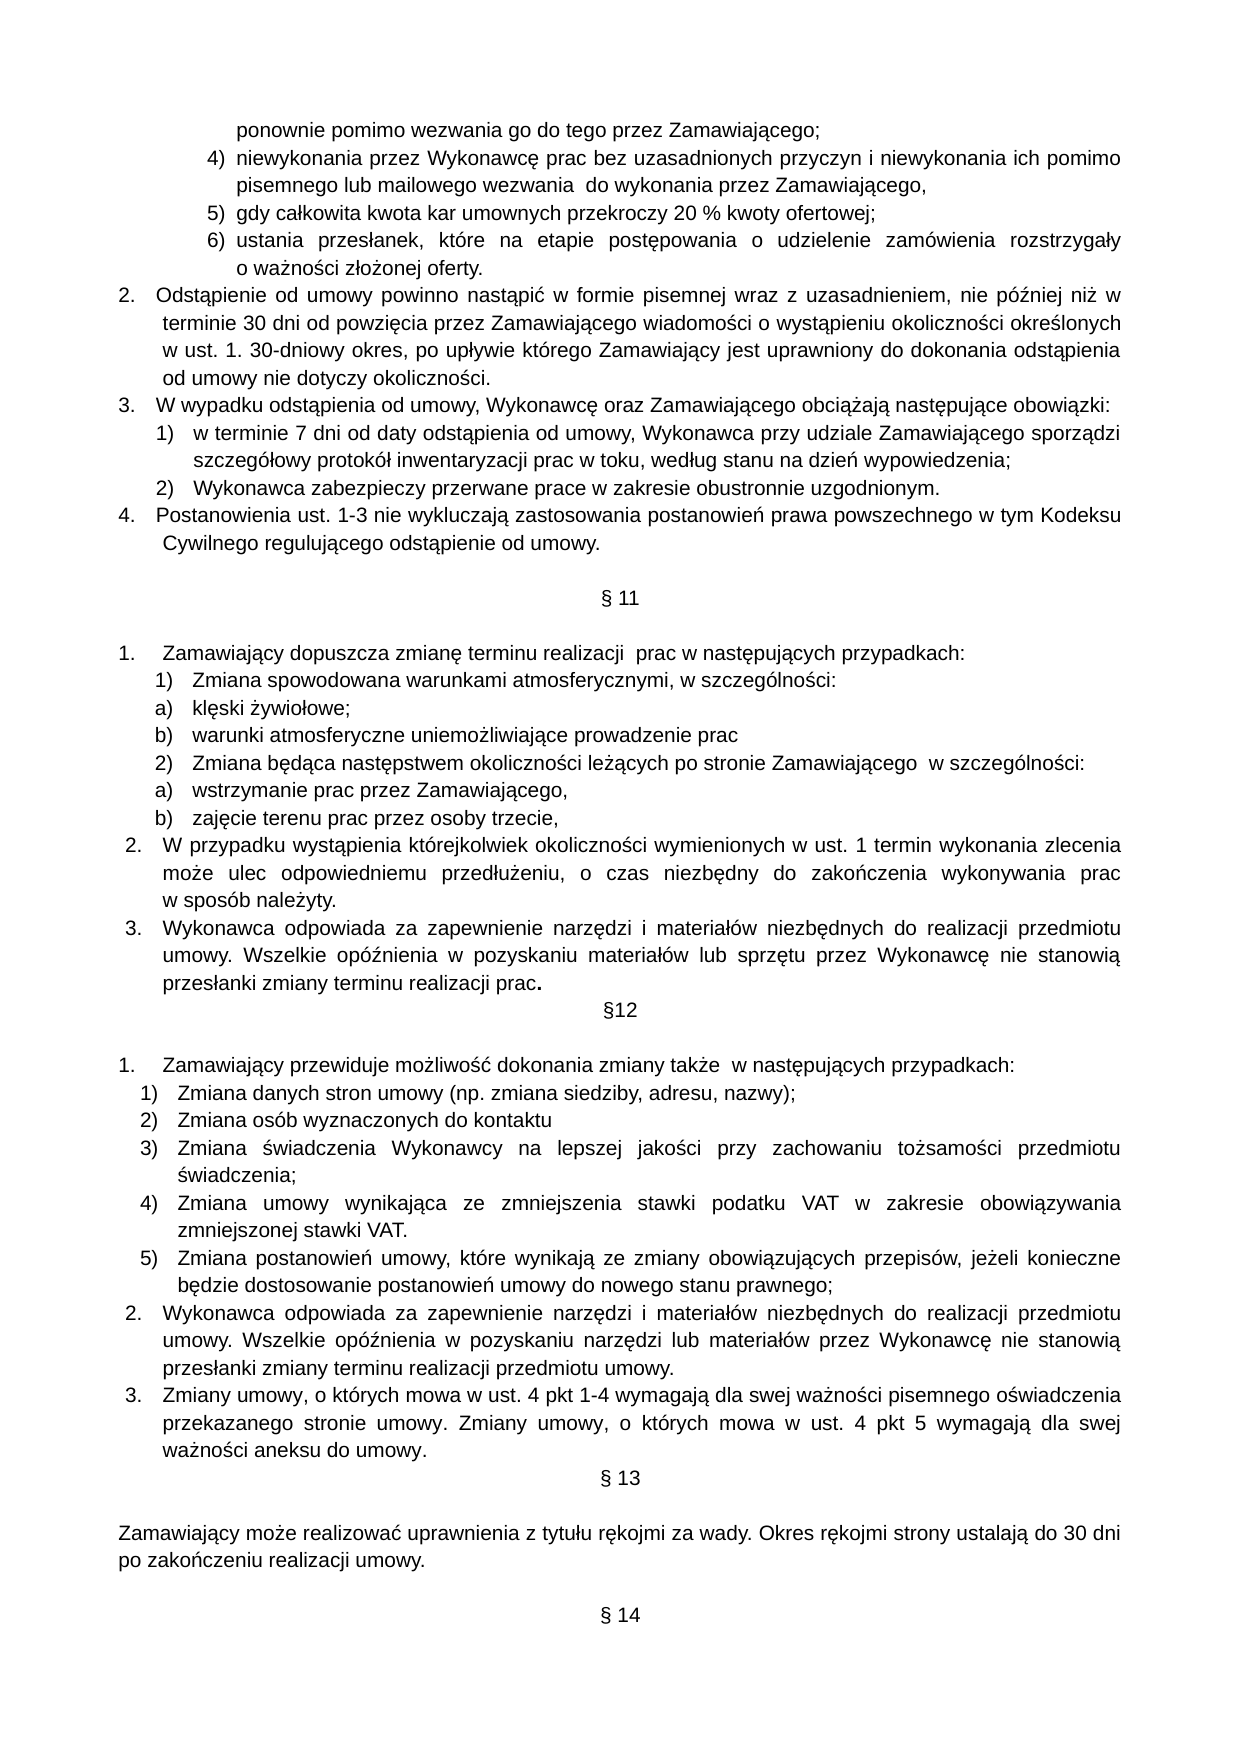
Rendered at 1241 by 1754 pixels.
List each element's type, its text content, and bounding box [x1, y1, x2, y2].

list Zmiana osób wyznaczonych do kontaktu [140, 1108, 1122, 1132]
list Zmiana postanowień umowy, które wynikają ze zmiany obowiązujących przepisów, jeżeli konieczne będzie dostosowanie postanowień umowy do nowego stanu prawnego; [140, 1246, 1122, 1297]
list w terminie 7 dni od daty odstąpienia od umowy, Wykonawca przy udziale Zamawiającego sporządzi szczegółowy protokół inwentaryzacji prac w toku, według stanu na dzień wypowiedzenia; [156, 421, 1122, 472]
list gdy całkowita kwota kar umownych przekroczy 20 % kwoty ofertowej; [207, 201, 1122, 224]
list Zmiany umowy, o których mowa w ust. 4 pkt 1-4 wymagają dla swej ważności pisemnego oświadczenia przekazanego stronie umowy. Zmiany umowy, o których mowa w ust. 4 pkt 5 wymagają dla swej ważności aneksu do umowy. [125, 1383, 1122, 1462]
list Wykonawca odpowiada za zapewnienie narzędzi i materiałów niezbędnych do realizacji przedmiotu umowy. Wszelkie opóźnienia w pozyskaniu materiałów lub sprzętu przez Wykonawcę nie stanowią przesłanki zmiany terminu realizacji prac. [125, 916, 1122, 994]
text §12 [118, 998, 1122, 1022]
list klęski żywiołowe; [154, 696, 1122, 719]
list niewykonania przez Wykonawcę prac bez uzasadnionych przyczyn i niewykonania ich pomimo pisemnego lub mailowego wezwania do wykonania przez Zamawiającego, [207, 146, 1122, 197]
list wstrzymanie prac przez Zamawiającego, [154, 778, 1122, 802]
text § 14 [118, 1603, 1122, 1627]
list Zmiana spowodowana warunkami atmosferycznymi, w szczególności: [154, 668, 1122, 692]
list Wykonawca odpowiada za zapewnienie narzędzi i materiałów niezbędnych do realizacji przedmiotu umowy. Wszelkie opóźnienia w pozyskaniu narzędzi lub materiałów przez Wykonawcę nie stanowią przesłanki zmiany terminu realizacji przedmiotu umowy. [125, 1301, 1122, 1379]
list Zmiana będąca następstwem okoliczności leżących po stronie Zamawiającego w szczególności: [154, 751, 1122, 774]
list Zmiana umowy wynikająca ze zmniejszenia stawki podatku VAT w zakresie obowiązywania zmniejszonej stawki VAT. [140, 1191, 1122, 1242]
list ustania przesłanek, które na etapie postępowania o udzielenie zamówienia rozstrzygały o ważności złożonej oferty. [207, 228, 1122, 279]
list Zmiana świadczenia Wykonawcy na lepszej jakości przy zachowaniu tożsamości przedmiotu świadczenia; [140, 1136, 1122, 1187]
list Odstąpienie od umowy powinno nastąpić w formie pisemnej wraz z uzasadnieniem, nie później niż w terminie 30 dni od powzięcia przez Zamawiającego wiadomości o wystąpieniu okoliczności określonych w ust. 1. 30-dniowy okres, po upływie którego Zamawiający jest uprawniony do dokonania odstąpienia od umowy nie dotyczy okoliczności. [118, 283, 1122, 389]
text § 13 [118, 1466, 1122, 1489]
list W wypadku odstąpienia od umowy, Wykonawcę oraz Zamawiającego obciążają następujące obowiązki: [118, 393, 1122, 417]
text § 11 [118, 586, 1122, 609]
list Zamawiający przewiduje możliwość dokonania zmiany także w następujących przypadkach: [118, 1053, 1122, 1077]
list Wykonawca zabezpieczy przerwane prace w zakresie obustronnie uzgodnionym. [156, 476, 1122, 499]
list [207, 118, 1122, 142]
list zajęcie terenu prac przez osoby trzecie, [154, 806, 1122, 829]
list Zamawiający dopuszcza zmianę terminu realizacji prac w następujących przypadkach: [118, 641, 1122, 664]
list warunki atmosferyczne uniemożliwiające prowadzenie prac [154, 723, 1122, 747]
list Zmiana danych stron umowy (np. zmiana siedziby, adresu, nazwy); [140, 1081, 1122, 1104]
list W przypadku wystąpienia którejkolwiek okoliczności wymienionych w ust. 1 termin wykonania zlecenia może ulec odpowiedniemu przedłużeniu, o czas niezbędny do zakończenia wykonywania prac w sposób należyty. [125, 833, 1122, 912]
text Zamawiający może realizować uprawnienia z tytułu rękojmi za wady. Okres rękojmi strony ustalają do 30 dni po zakończeniu realizacji umowy. [118, 1521, 1122, 1572]
list Postanowienia ust. 1-3 nie wykluczają zastosowania postanowień prawa powszechnego w tym Kodeksu Cywilnego regulującego odstąpienie od umowy. [118, 503, 1122, 554]
